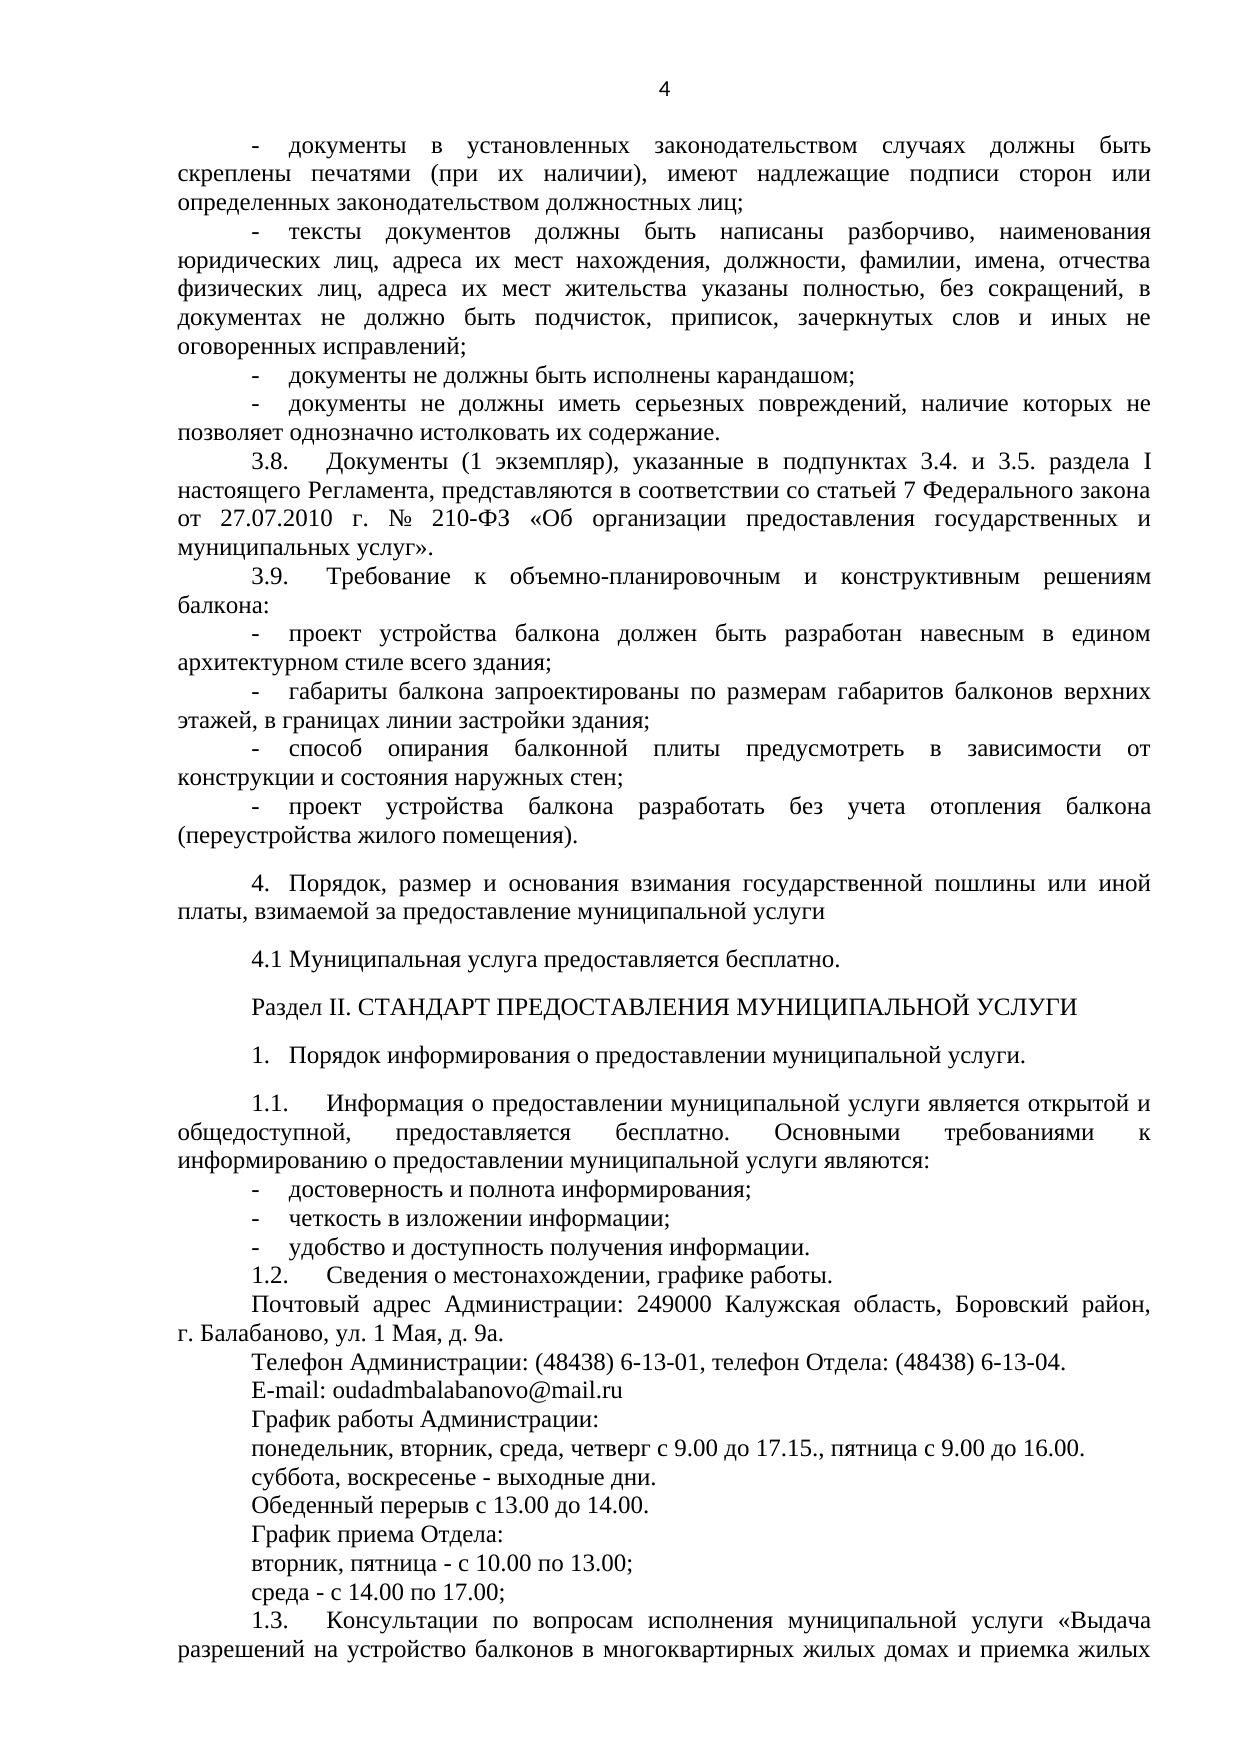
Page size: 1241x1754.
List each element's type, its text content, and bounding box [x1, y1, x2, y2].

text E-mail: oudadmbalabanovo@mail.ru [177, 1376, 1152, 1404]
text - документы в установленных законодательством случаях должны быть скреплены печатями (при их наличии), имеют надлежащие подписи сторон или определенных законодательством должностных лиц; [177, 130, 1152, 216]
text 4. Порядок, размер и основания взимания государственной пошлины или иной платы, взимаемой за предоставление муниципальной услуги [177, 868, 1152, 925]
text вторник, пятница - с 10.00 по 13.00; [177, 1548, 1152, 1577]
text Раздел II. СТАНДАРТ ПРЕДОСТАВЛЕНИЯ МУНИЦИПАЛЬНОЙ УСЛУГИ [177, 992, 1152, 1021]
text - документы не должны иметь серьезных повреждений, наличие которых не позволяет однозначно истолковать их содержание. [177, 388, 1152, 446]
text - проект устройства балкона разработать без учета отопления балкона (переустройства жилого помещения). [177, 791, 1152, 848]
text 1.2. Сведения о местонахождении, графике работы. [177, 1261, 1152, 1289]
text 3.9. Требование к объемно-планировочным и конструктивным решениям балкона: [177, 561, 1152, 618]
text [177, 1606, 1152, 1663]
text - достоверность и полнота информирования; [177, 1174, 1152, 1203]
text Почтовый адрес Администрации: 249000 Калужская область, Боровский район, г. Балабаново, ул. 1 Мая, д. 9а. [177, 1289, 1152, 1347]
text 1.1. Информация о предоставлении муниципальной услуги является открытой и общедоступной, предоставляется бесплатно. Основными требованиями к информированию о предоставлении муниципальной услуги являются: [177, 1088, 1152, 1174]
list Порядок информирования о предоставлении муниципальной услуги. [177, 1040, 1152, 1069]
text - способ опирания балконной плиты предусмотреть в зависимости от конструкции и состояния наружных стен; [177, 733, 1152, 791]
text Обеденный перерыв с 13.00 до 14.00. [177, 1491, 1152, 1519]
text - удобство и доступность получения информации. [177, 1232, 1152, 1261]
text График приема Отдела: [177, 1519, 1152, 1548]
text суббота, воскресенье - выходные дни. [177, 1462, 1152, 1491]
text 3.8. Документы (1 экземпляр), указанные в подпунктах 3.4. и 3.5. раздела I настоящего Регламента, представляются в соответствии со статьей 7 Федерального закона от 27.07.2010 г. № 210-ФЗ «Об организации предоставления государственных и муниципальных услуг». [177, 446, 1152, 561]
text - тексты документов должны быть написаны разборчиво, наименования юридических лиц, адреса их мест нахождения, должности, фамилии, имена, отчества физических лиц, адреса их мест жительства указаны полностью, без сокращений, в документах не должно быть подчисток, приписок, зачеркнутых слов и иных не оговоренных исправлений; [177, 216, 1152, 360]
text - четкость в изложении информации; [177, 1203, 1152, 1232]
text - габариты балкона запроектированы по размерам габаритов балконов верхних этажей, в границах линии застройки здания; [177, 676, 1152, 733]
text График работы Администрации: [177, 1404, 1152, 1433]
text - документы не должны быть исполнены карандашом; [177, 360, 1152, 388]
text 4.1 Муниципальная услуга предоставляется бесплатно. [177, 944, 1152, 973]
text - проект устройства балкона должен быть разработан навесным в едином архитектурном стиле всего здания; [177, 618, 1152, 676]
text среда - с 14.00 по 17.00; [177, 1577, 1152, 1606]
text Телефон Администрации: (48438) 6-13-01, телефон Отдела: (48438) 6-13-04. [177, 1347, 1152, 1376]
text понедельник, вторник, среда, четверг с 9.00 до 17.15., пятница с 9.00 до 16.00. [177, 1433, 1152, 1462]
